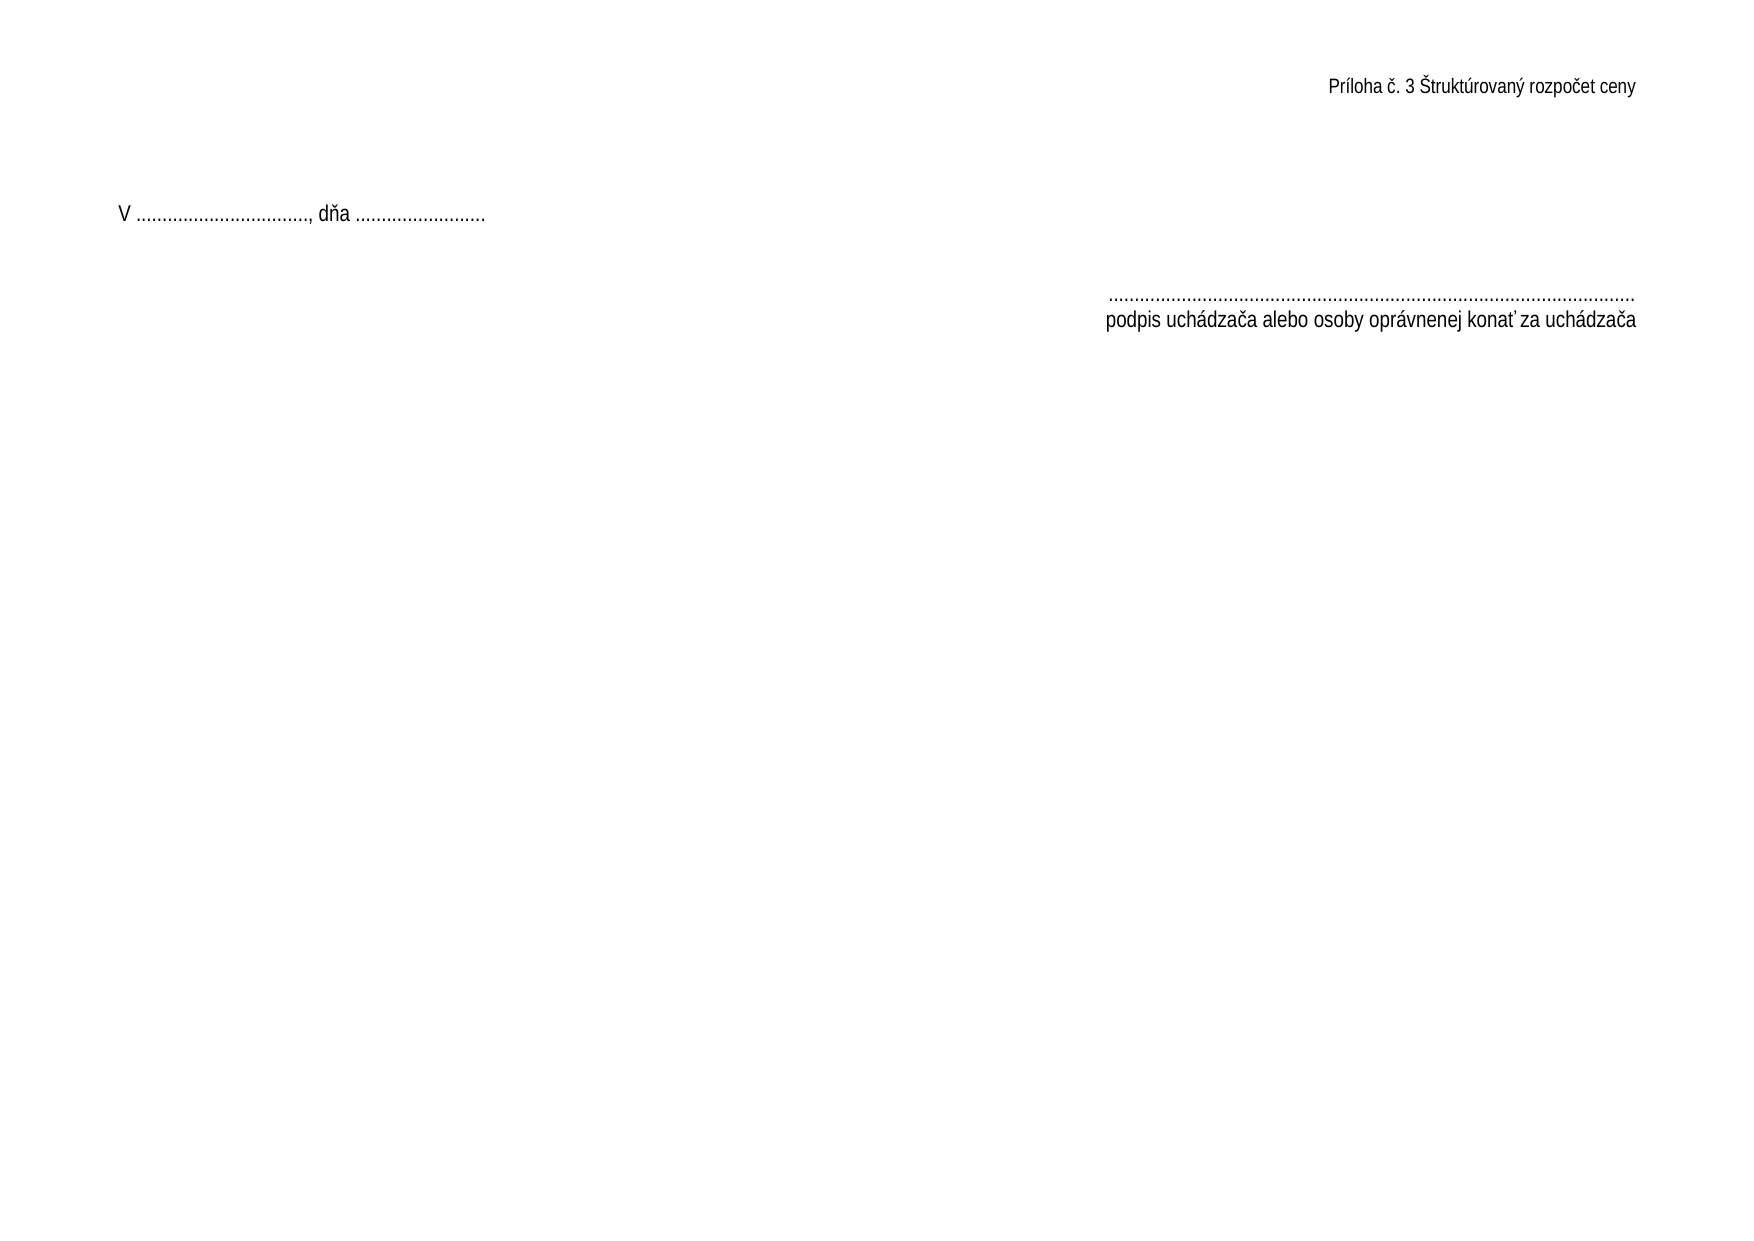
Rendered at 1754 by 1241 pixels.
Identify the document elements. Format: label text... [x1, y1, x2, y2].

text V ................................., dňa ......................... [118, 200, 1636, 227]
text podpis uchádzača alebo osoby oprávnenej konať za uchádzača [118, 306, 1636, 332]
text ..................................................................................................... [118, 279, 1636, 306]
